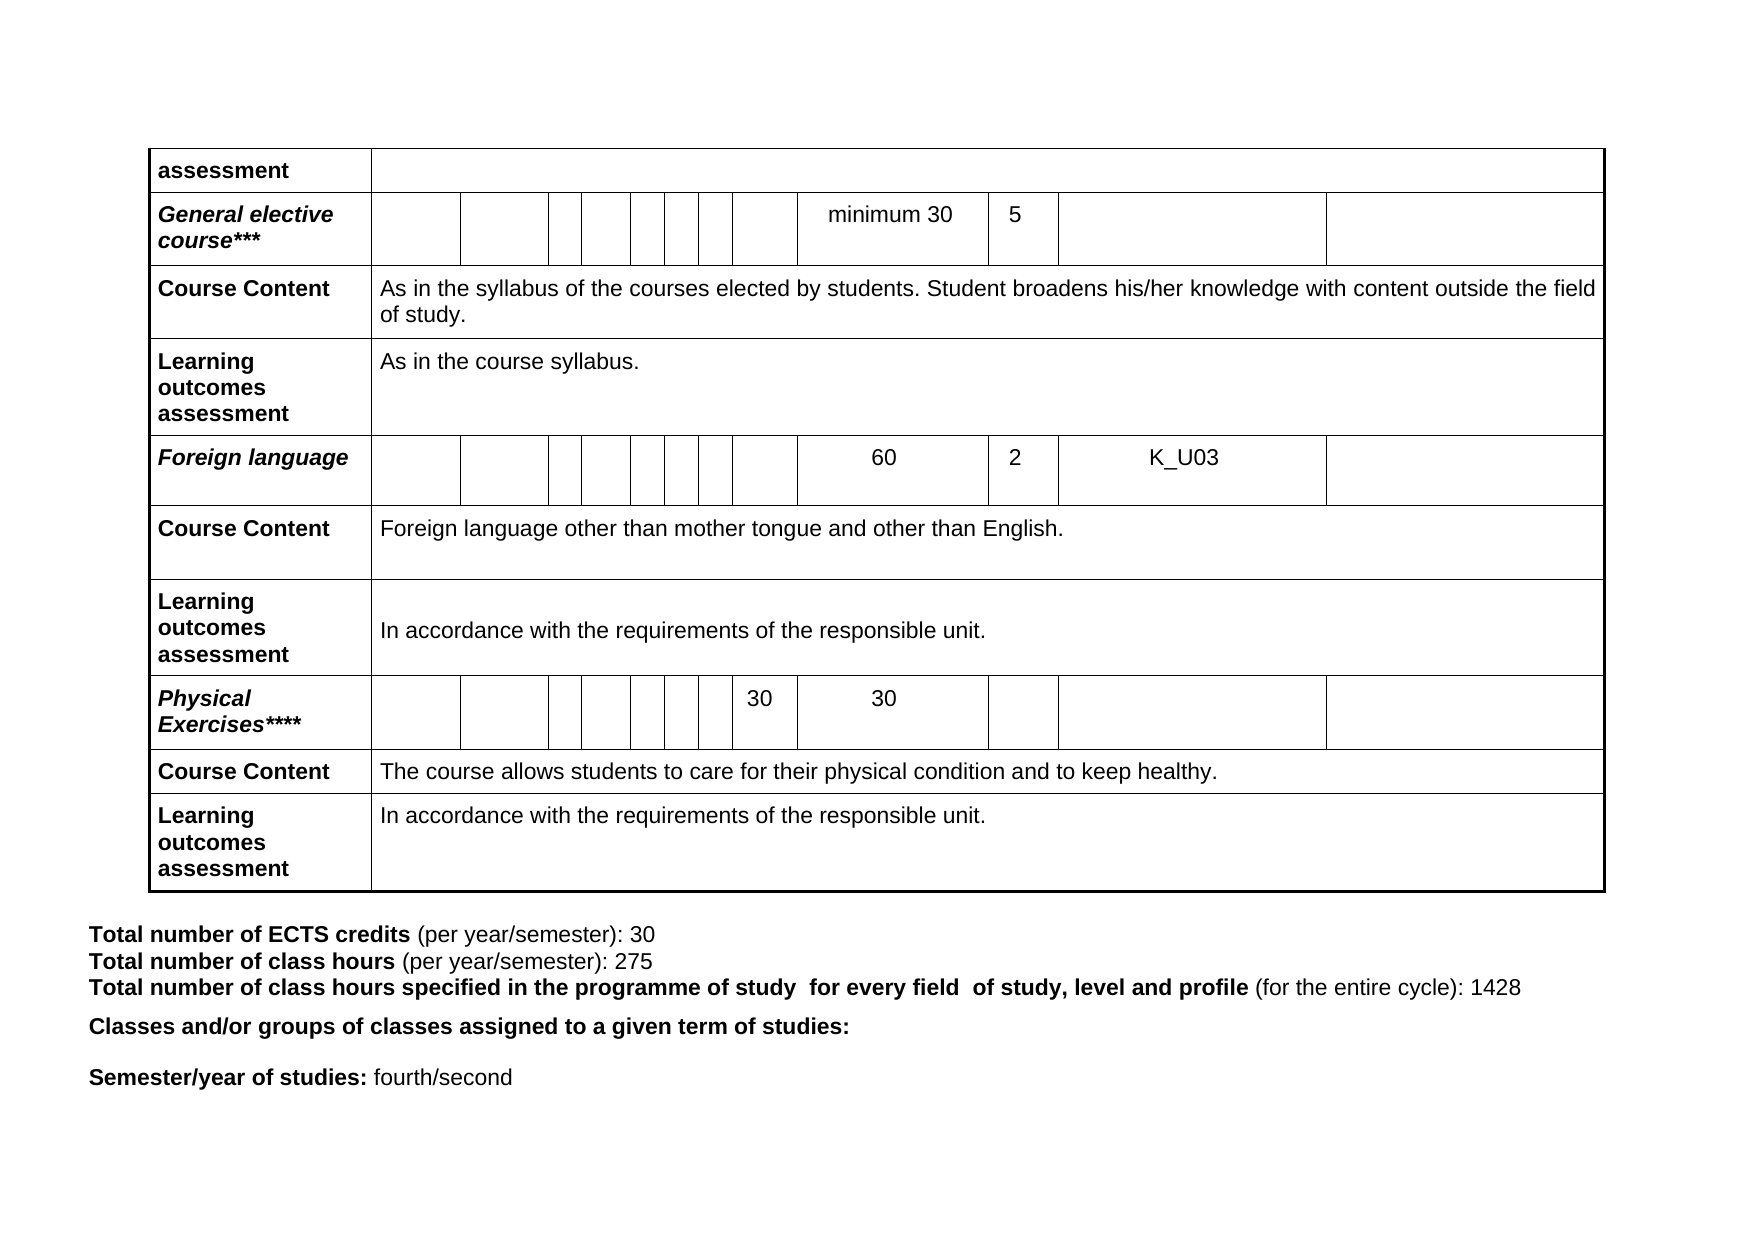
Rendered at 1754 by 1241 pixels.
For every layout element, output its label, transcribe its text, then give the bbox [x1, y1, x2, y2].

table_cell [582, 436, 630, 505]
table_cell [699, 193, 732, 265]
table_cell Foreign language other than mother tongue and other than English. [372, 506, 1603, 578]
table_cell 60 [798, 436, 988, 505]
text Total number of class hours specified in the programme of study for every field of study, level and profile (for the entire cycle): 1428 [88, 974, 1606, 1000]
table_cell In accordance with the requirements of the responsible unit. [372, 580, 1603, 675]
table_cell In accordance with the requirements of the responsible unit. [372, 794, 1603, 889]
table_cell [549, 436, 581, 505]
table_cell [1327, 436, 1603, 505]
table_cell [733, 193, 797, 265]
table_cell 2 [989, 436, 1058, 505]
table_cell Course Content [151, 266, 371, 338]
table_cell [699, 676, 732, 749]
table_cell [549, 676, 581, 749]
table_cell 5 [989, 193, 1058, 265]
table_cell 30 [733, 676, 797, 749]
table_cell [372, 436, 460, 505]
table_cell [461, 676, 548, 749]
table_cell [461, 436, 548, 505]
text Semester/year of studies: fourth/second [88, 1064, 1606, 1091]
table_cell Learning outcomes assessment [151, 339, 371, 435]
table_cell [372, 193, 460, 265]
table_cell minimum 30 [798, 193, 988, 265]
table_cell As in the syllabus of the courses elected by students. Student broadens his/her knowledge with content outside the field of study. [372, 266, 1603, 338]
table_cell The course allows students to care for their physical condition and to keep healthy. [372, 750, 1603, 793]
table_cell [372, 676, 460, 749]
table_cell Learning outcomes assessment [151, 794, 371, 889]
table_cell [1059, 676, 1326, 749]
table_cell [549, 193, 581, 265]
table_cell 30 [798, 676, 988, 749]
table_cell [1327, 676, 1603, 749]
table_cell [461, 193, 548, 265]
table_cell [372, 149, 1603, 192]
table_cell [665, 436, 698, 505]
table_cell [699, 436, 732, 505]
table_cell [665, 193, 698, 265]
table_cell Physical Exercises**** [151, 676, 371, 749]
table_cell [631, 193, 664, 265]
table_cell [582, 193, 630, 265]
table_cell [733, 436, 797, 505]
table_cell K_U03 [1059, 436, 1326, 505]
text Total number of ECTS credits (per year/semester): 30 [88, 921, 1606, 948]
table_cell General elective course*** [151, 193, 371, 265]
table_cell [665, 676, 698, 749]
text Classes and/or groups of classes assigned to a given term of studies: [88, 1013, 1606, 1039]
text Total number of class hours (per year/semester): 275 [88, 948, 1606, 974]
table_cell [582, 676, 630, 749]
table_cell [1327, 193, 1603, 265]
table_cell Course Content [151, 750, 371, 793]
table_cell Foreign language [151, 436, 371, 505]
table_cell Learning outcomes assessment [151, 580, 371, 675]
table_cell As in the course syllabus. [372, 339, 1603, 435]
table_cell [631, 676, 664, 749]
table_cell [631, 436, 664, 505]
table_cell [989, 676, 1058, 749]
table_cell [1059, 193, 1326, 265]
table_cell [151, 149, 371, 192]
table_cell Course Content [151, 506, 371, 578]
